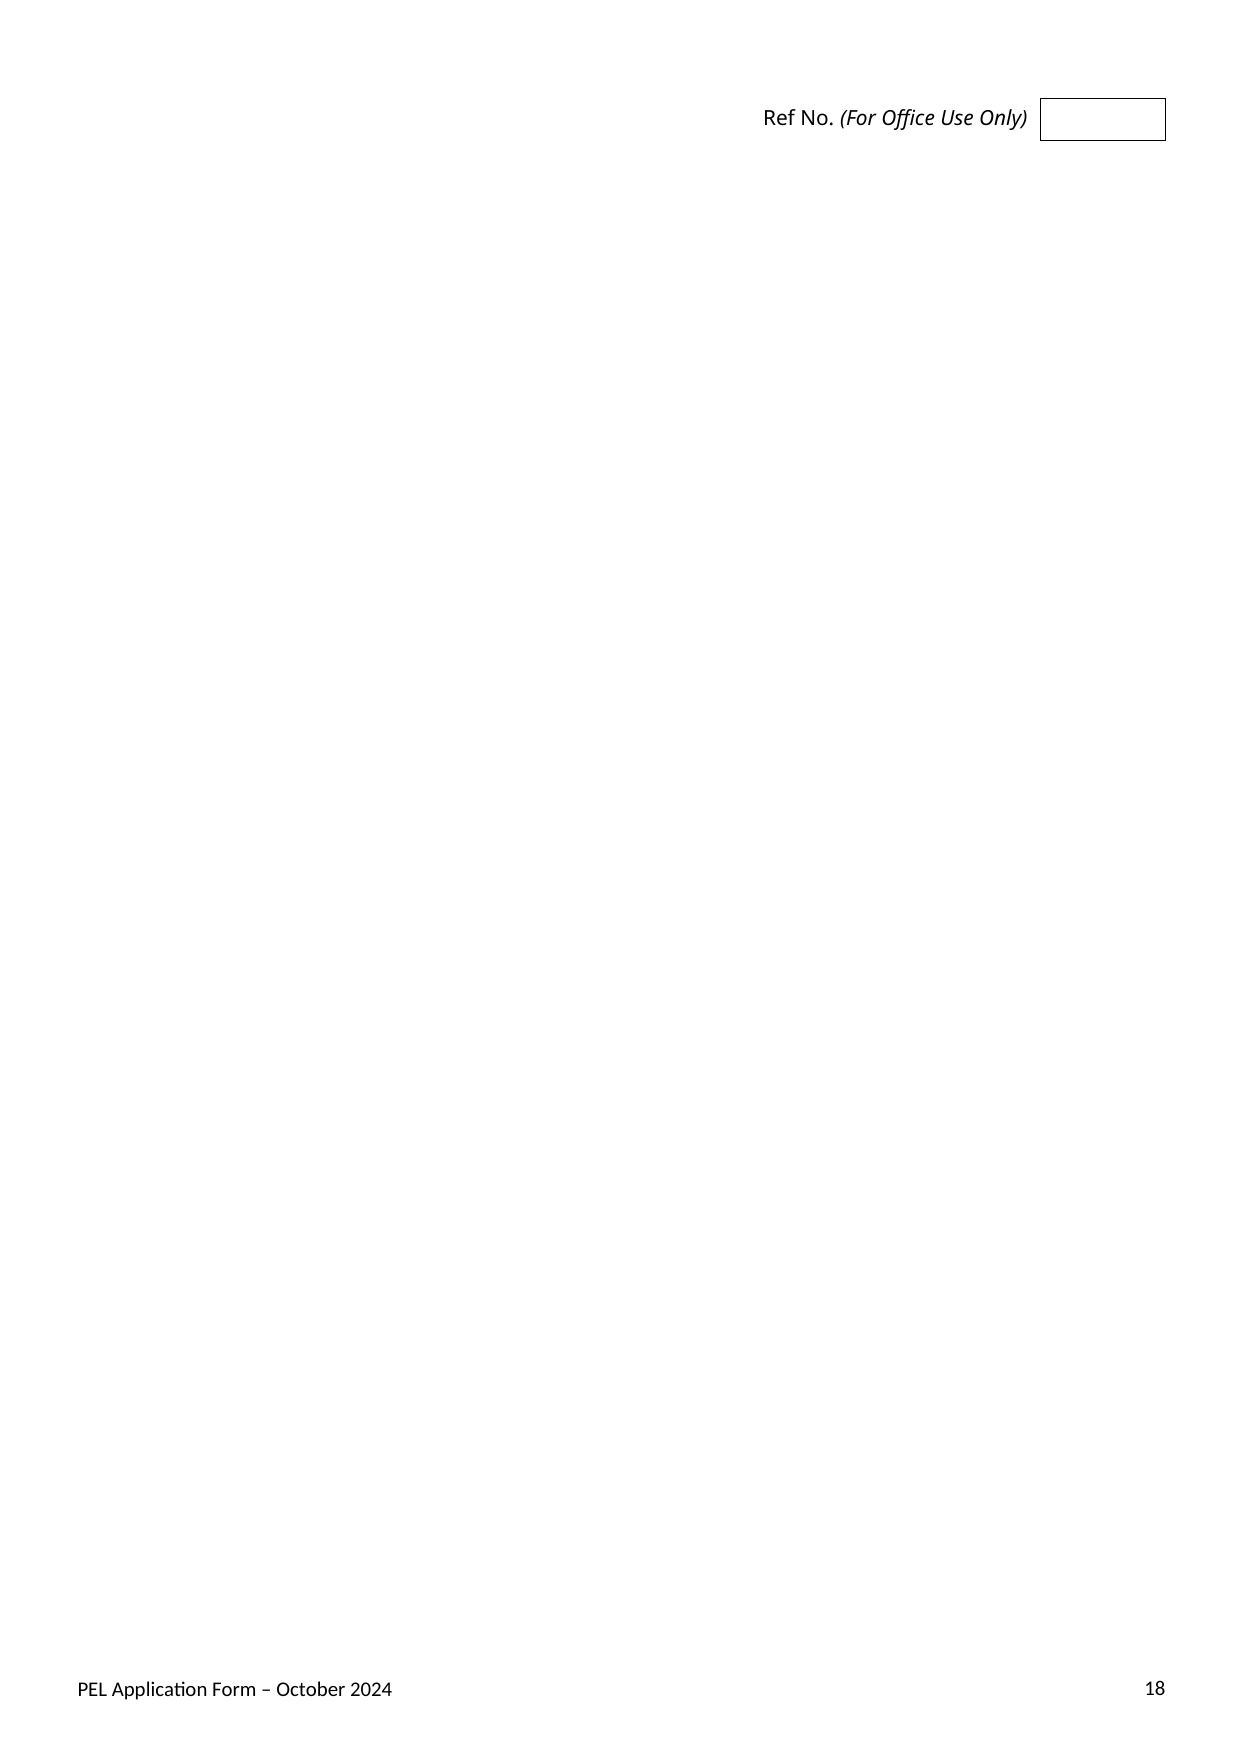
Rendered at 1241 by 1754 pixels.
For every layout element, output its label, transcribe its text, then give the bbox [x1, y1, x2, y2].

table_header [1041, 99, 1165, 140]
table_header Ref No. (For Office Use Only) [75, 98, 1040, 140]
